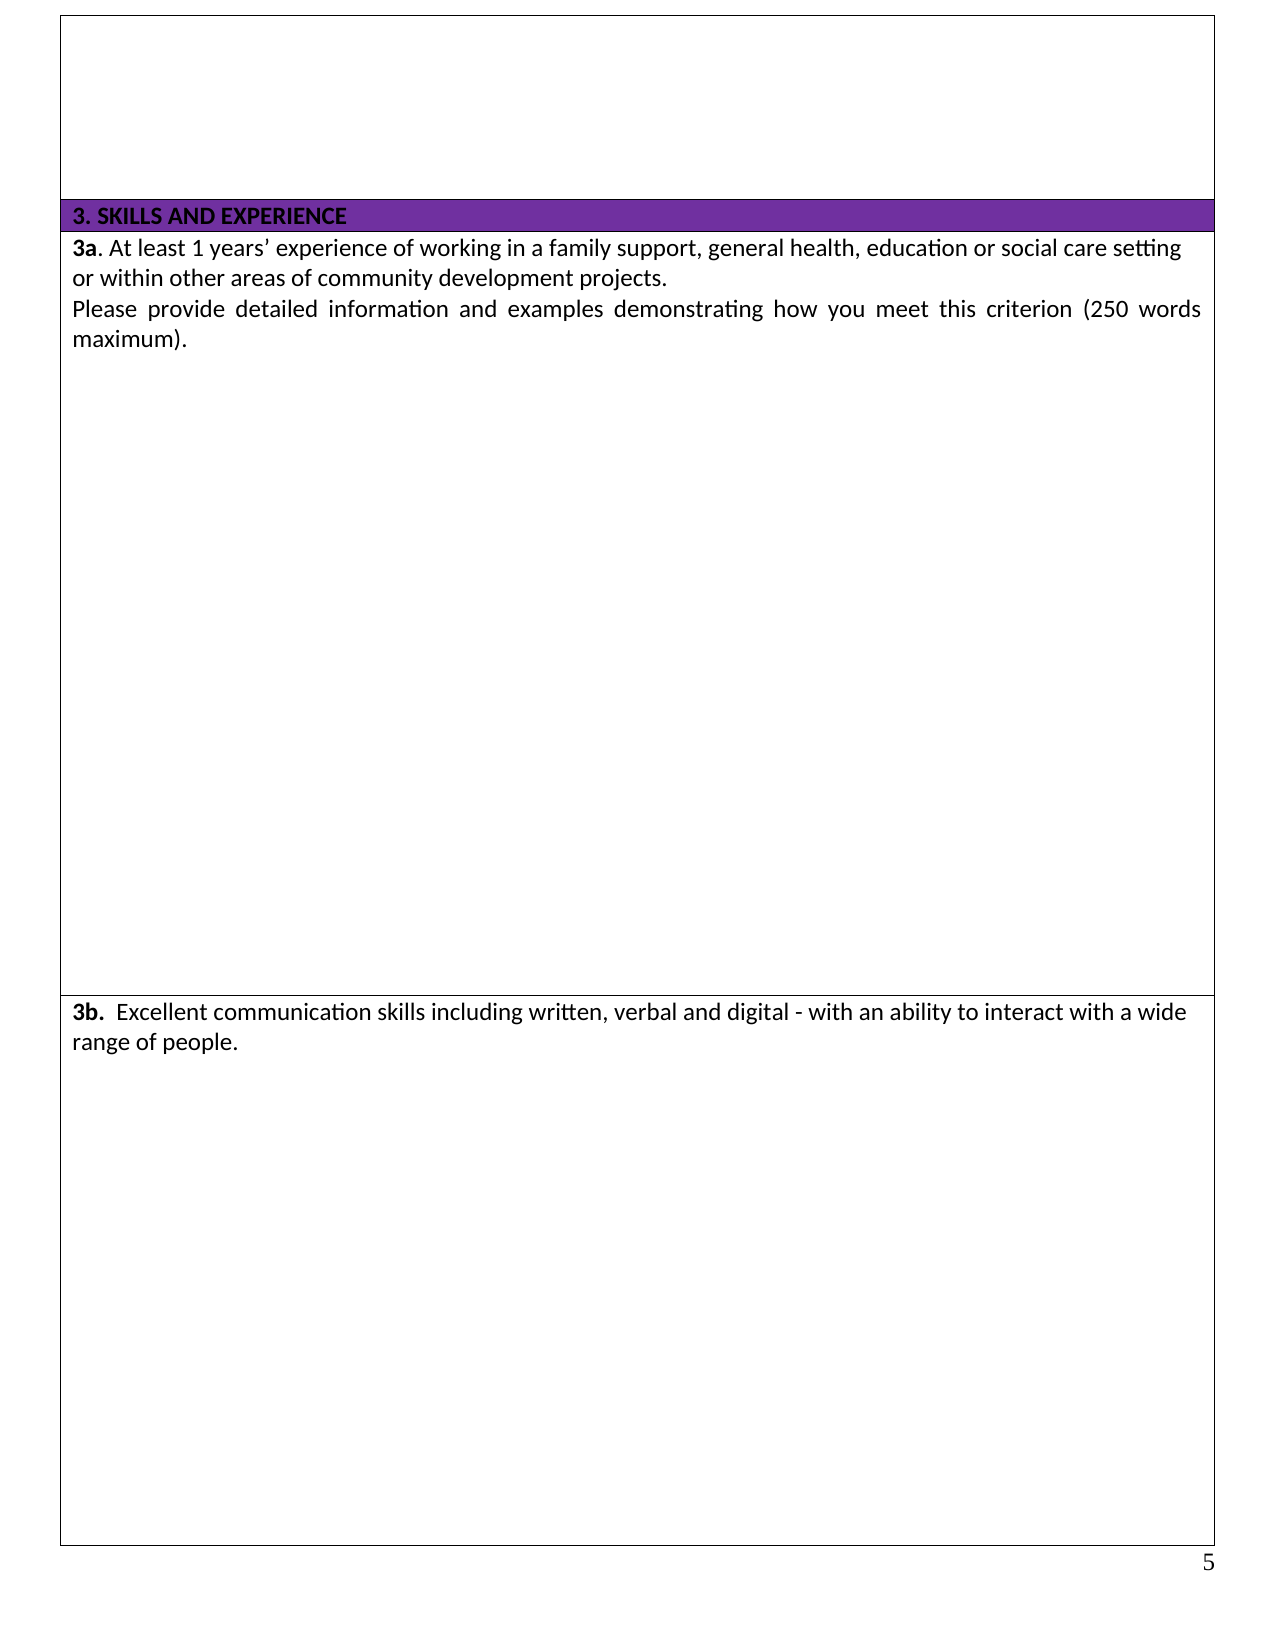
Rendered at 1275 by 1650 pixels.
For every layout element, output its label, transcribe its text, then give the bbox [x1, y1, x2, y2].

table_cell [61, 996, 1214, 1545]
table_cell 3a. At least 1 years’ experience of working in a family support, general health, education or social care setting or within other areas of community development projects. Please provide detailed information and examples demonstrating how you meet this criterion (250 words maximum). [61, 232, 1214, 995]
table_cell 3. SKILLS AND EXPERIENCE [61, 200, 1214, 231]
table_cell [61, 16, 1214, 199]
